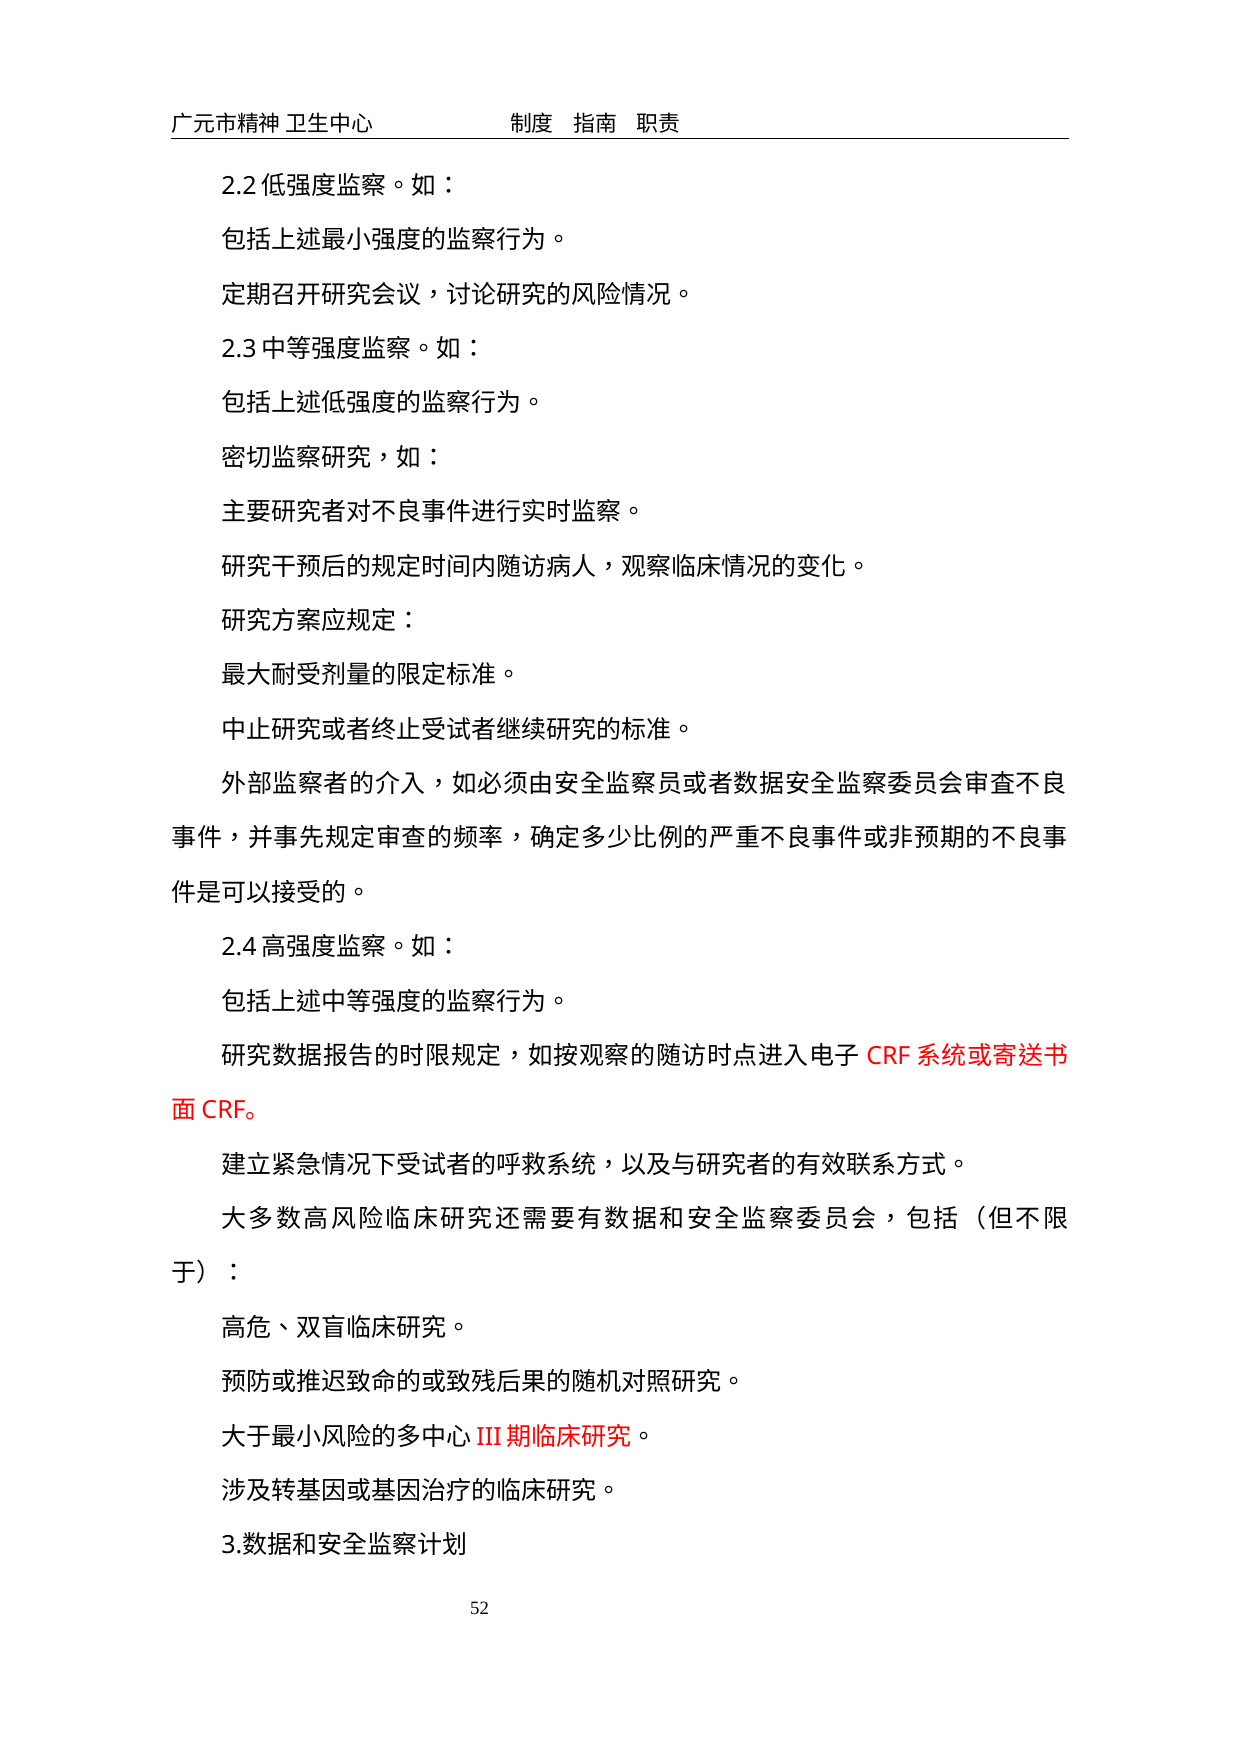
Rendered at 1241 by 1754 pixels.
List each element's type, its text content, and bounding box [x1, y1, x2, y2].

text 最大耐受剂量的限定标准。 [171, 655, 1069, 691]
text 研究干预后的规定时间内随访病人，观察临床情况的变化。 [171, 546, 1069, 582]
text 预防或推迟致命的或致残后果的随机对照研究。 [171, 1362, 1069, 1398]
text 2.4高强度监察。如： [171, 927, 1069, 963]
text 外部监察者的介入，如必须由安全监察员或者数据安全监察委员会审査不良事件，并事先规定审查的频率，确定多少比例的严重不良事件或非预期的不良事件是可以接受的。 [171, 763, 1069, 908]
list 密切监察研究，如： [171, 437, 1069, 473]
text 高危、双盲临床研究。 [171, 1307, 1069, 1343]
list 定期召开研究会议，讨论研究的风险情况。 [171, 274, 1069, 310]
list 研究方案应规定： [171, 600, 1069, 637]
text 大于最小风险的多中心III期临床研究。 [171, 1416, 1069, 1452]
text 包括上述中等强度的监察行为。 [171, 981, 1069, 1017]
text 2.2低强度监察。如： [171, 165, 1069, 202]
text 3.数据和安全监察计划 [171, 1525, 1069, 1561]
text 主要研究者对不良事件进行实时监察。 [171, 492, 1069, 528]
text 中止研究或者终止受试者继续研究的标准。 [171, 709, 1069, 745]
text 2.3中等强度监察。如： [171, 328, 1069, 365]
list 包括上述最小强度的监察行为。 [171, 220, 1069, 256]
text 涉及转基因或基因治疗的临床研究。 [171, 1470, 1069, 1507]
list 研究数据报告的时限规定，如按观察的随访时点进入电子CRF系统或寄送书面CRF。 [171, 1035, 1069, 1126]
text 建立紧急情况下受试者的呼救系统，以及与研究者的有效联系方式。 [171, 1144, 1069, 1180]
list 大多数高风险临床研究还需要有数据和安全监察委员会，包括（但不限于）： [171, 1198, 1069, 1289]
text 包括上述低强度的监察行为。 [171, 383, 1069, 419]
